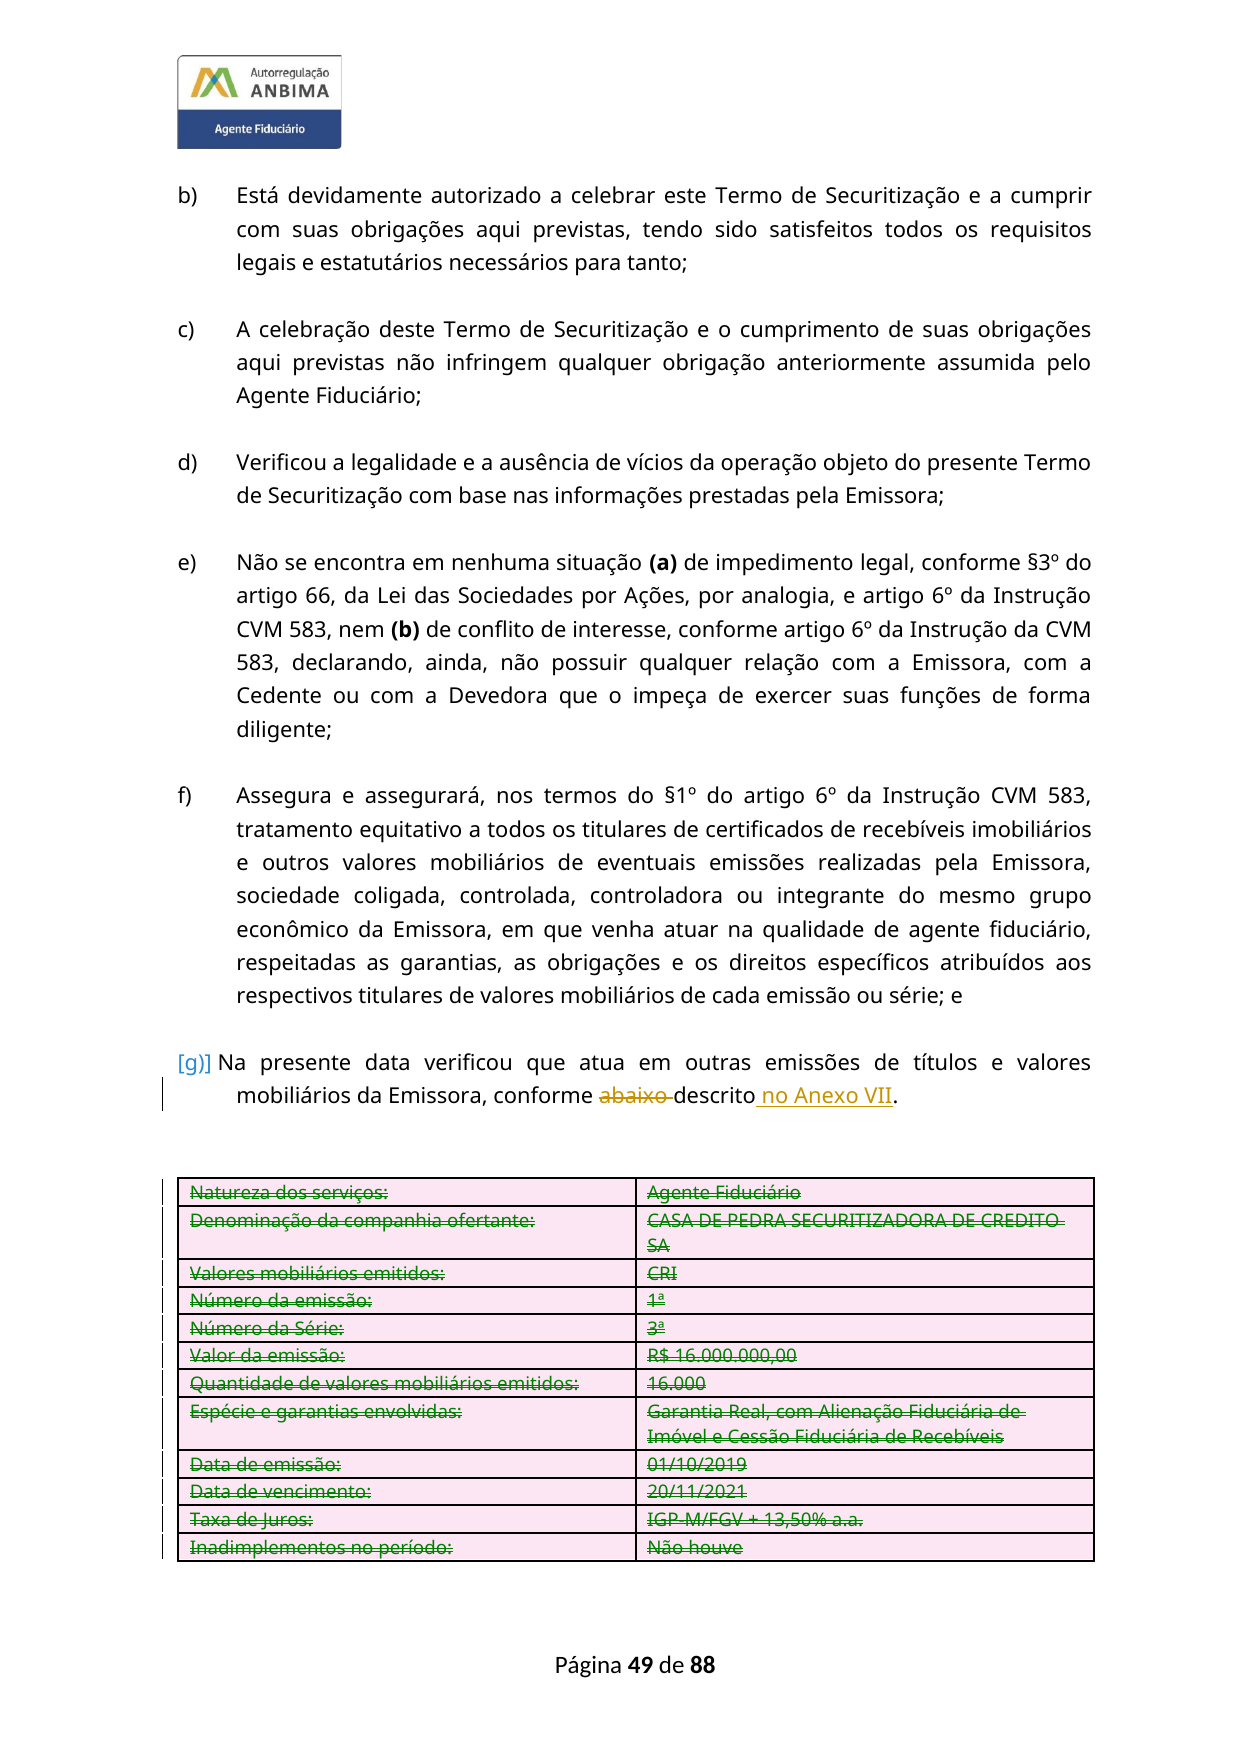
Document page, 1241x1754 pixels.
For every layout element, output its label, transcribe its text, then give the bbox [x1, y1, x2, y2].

picture [177, 55, 342, 149]
list Na presente data verificou que atua em outras emissões de títulos e valores mobiliários da Emissora, conforme descrito. [177, 1044, 1093, 1111]
list Assegura e assegurará, nos termos do §1º do artigo 6º da Instrução CVM 583, tratamento equitativo a todos os titulares de certificados de recebíveis imobiliários e outros valores mobiliários de eventuais emissões realizadas pela Emissora, sociedade coligada, controlada, controladora ou integrante do mesmo grupo econômico da Emissora, em que venha atuar na qualidade de agente fiduciário, respeitadas as garantias, as obrigações e os direitos específicos atribuídos aos respectivos titulares de valores mobiliários de cada emissão ou série; e [177, 777, 1093, 1011]
list Verificou a legalidade e a ausência de vícios da operação objeto do presente Termo de Securitização com base nas informações prestadas pela Emissora; [177, 444, 1093, 511]
list Está devidamente autorizado a celebrar este Termo de Securitização e a cumprir com suas obrigações aqui previstas, tendo sido satisfeitos todos os requisitos legais e estatutários necessários para tanto; [177, 177, 1093, 277]
list Não se encontra em nenhuma situação (a) de impedimento legal, conforme §3º do artigo 66, da Lei das Sociedades por Ações, por analogia, e artigo 6º da Instrução CVM 583, nem (b) de conflito de interesse, conforme artigo 6º da Instrução da CVM 583, declarando, ainda, não possuir qualquer relação com a Emissora, com a Cedente ou com a Devedora que o impeça de exercer suas funções de forma diligente; [177, 544, 1093, 744]
list A celebração deste Termo de Securitização e o cumprimento de suas obrigações aqui previstas não infringem qualquer obrigação anteriormente assumida pelo Agente Fiduciário; [177, 311, 1093, 411]
